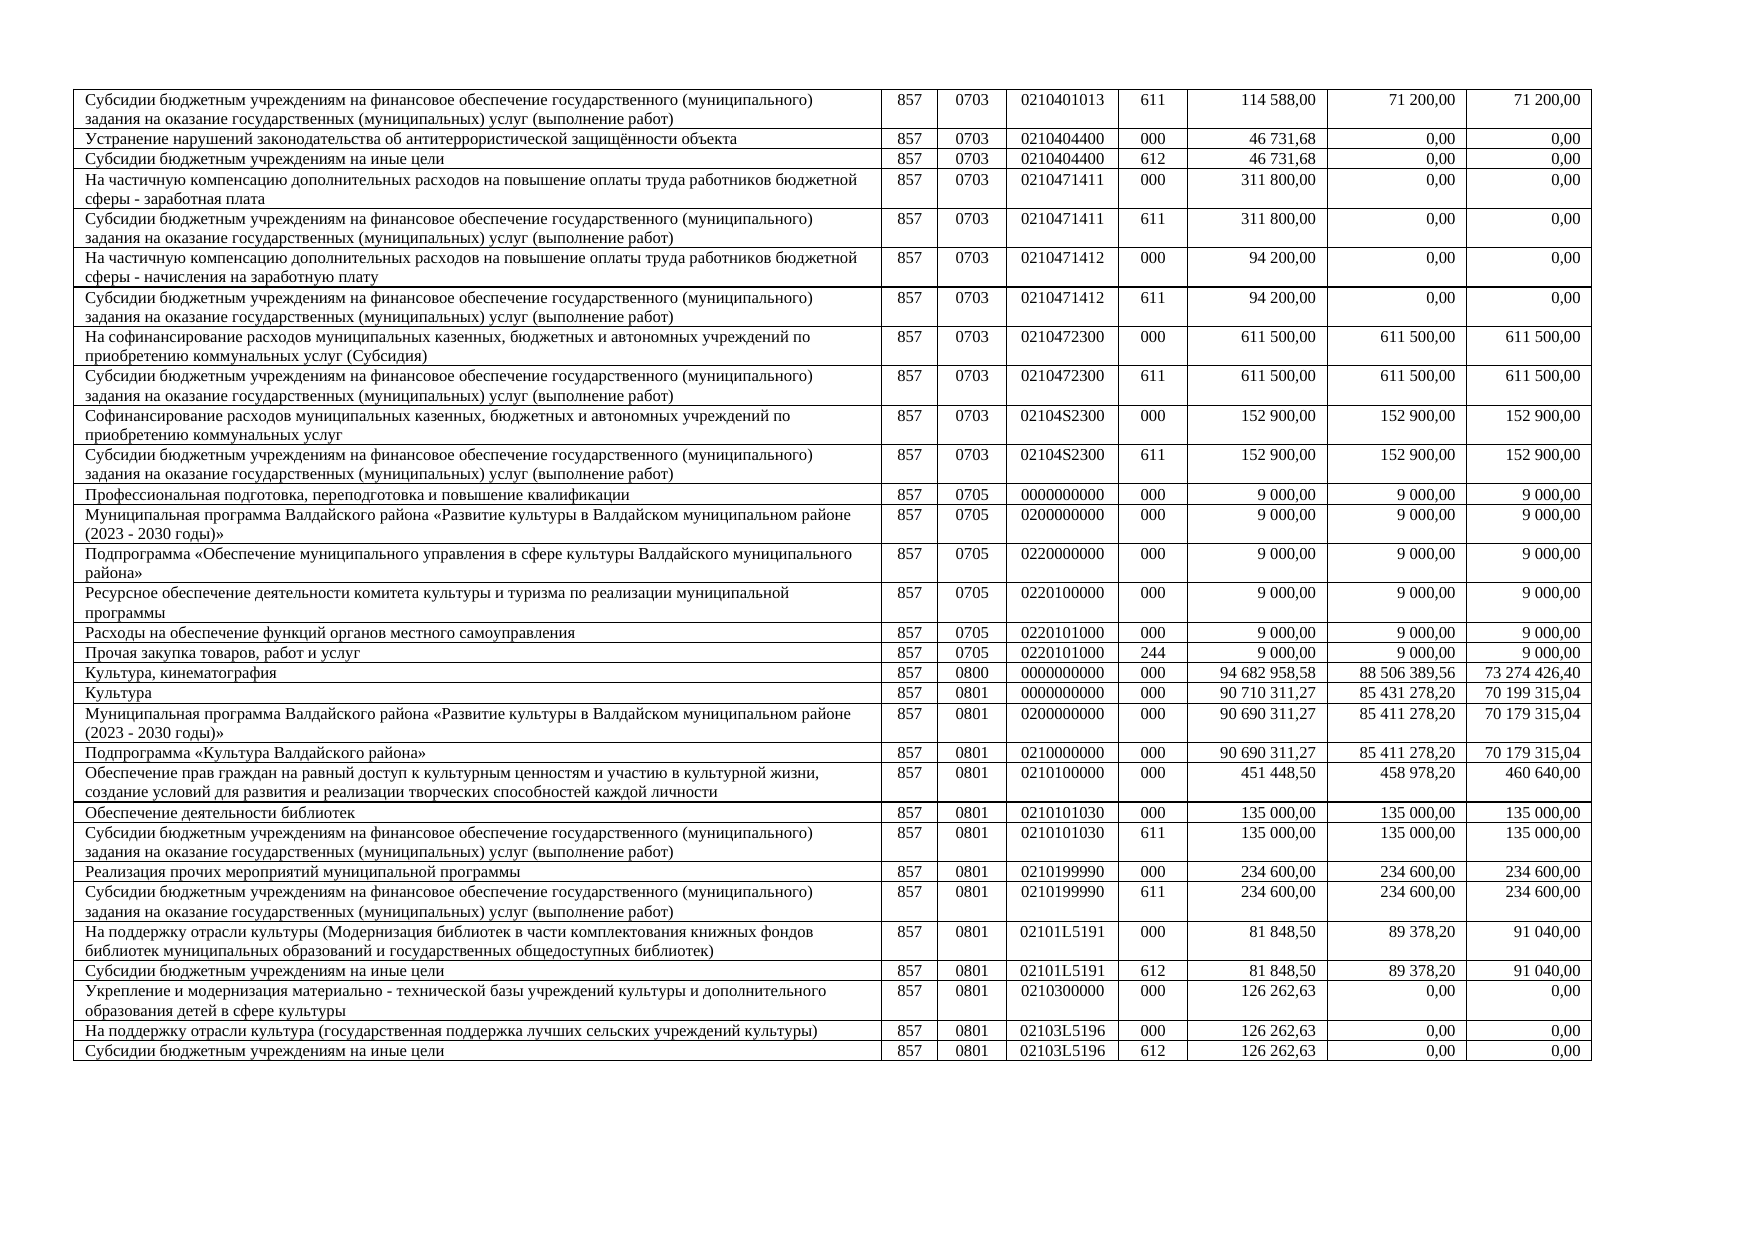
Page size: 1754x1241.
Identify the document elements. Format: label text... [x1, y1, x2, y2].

table_cell 0,00 [1467, 169, 1591, 208]
table_cell 02101L5191 [1007, 961, 1118, 980]
table_cell Культура, кинематография [74, 663, 881, 682]
table_cell 94 682 958,58 [1188, 663, 1327, 682]
table_cell 135 000,00 [1328, 803, 1466, 822]
table_cell 460 640,00 [1467, 763, 1591, 801]
table_cell 000 [1119, 484, 1187, 503]
table_cell Софинансирование расходов муниципальных казенных, бюджетных и автономных учреждений по приобретению коммунальных услуг [74, 406, 881, 444]
table_cell 451 448,50 [1188, 763, 1327, 801]
table_cell 9 000,00 [1188, 544, 1327, 582]
table_cell 9 000,00 [1328, 623, 1466, 642]
table_cell 71 200,00 [1467, 90, 1591, 128]
table_cell 9 000,00 [1188, 484, 1327, 503]
table_cell 152 900,00 [1467, 406, 1591, 444]
table_cell 000 [1119, 981, 1187, 1019]
table_cell 000 [1119, 623, 1187, 642]
table_cell 9 000,00 [1328, 505, 1466, 543]
table_cell 71 200,00 [1328, 90, 1466, 128]
table_cell 9 000,00 [1188, 623, 1327, 642]
table_cell 9 000,00 [1188, 583, 1327, 622]
table_cell 0705 [938, 505, 1006, 543]
table_cell 9 000,00 [1188, 643, 1327, 662]
table_cell 0801 [938, 704, 1006, 742]
table_cell 0801 [938, 743, 1006, 762]
table_cell 857 [882, 623, 937, 642]
table_cell 0,00 [1467, 981, 1591, 1019]
table_cell 89 378,20 [1328, 922, 1466, 960]
table_cell 0210471412 [1007, 248, 1118, 286]
table_cell Устранение нарушений законодательства об антитеррористической защищённости объекта [74, 129, 881, 148]
table_cell 857 [882, 1041, 937, 1060]
table_cell 000 [1119, 583, 1187, 622]
table_cell 9 000,00 [1188, 505, 1327, 543]
table_cell 0210472300 [1007, 366, 1118, 404]
table_cell 152 900,00 [1328, 406, 1466, 444]
table_cell 0801 [938, 981, 1006, 1019]
table_cell 0210471411 [1007, 169, 1118, 208]
table_cell 244 [1119, 643, 1187, 662]
table_cell 152 900,00 [1188, 406, 1327, 444]
table_cell 0210000000 [1007, 743, 1118, 762]
table_cell 857 [882, 149, 937, 168]
table_cell 857 [882, 643, 937, 662]
table_cell 0200000000 [1007, 505, 1118, 543]
table_cell 9 000,00 [1328, 544, 1466, 582]
table_cell Подпрограмма «Обеспечение муниципального управления в сфере культуры Валдайского муниципального района» [74, 544, 881, 582]
table_cell 0705 [938, 583, 1006, 622]
table_cell 0220000000 [1007, 544, 1118, 582]
table_cell 234 600,00 [1328, 882, 1466, 921]
table_cell 0220100000 [1007, 583, 1118, 622]
table_cell 135 000,00 [1328, 823, 1466, 861]
table_cell 0703 [938, 288, 1006, 326]
table_cell 9 000,00 [1467, 643, 1591, 662]
table_cell 857 [882, 882, 937, 921]
table_cell 000 [1119, 743, 1187, 762]
table_cell 9 000,00 [1328, 484, 1466, 503]
table_cell 0801 [938, 961, 1006, 980]
table_cell 0220101000 [1007, 643, 1118, 662]
table_cell 234 600,00 [1188, 862, 1327, 881]
table_cell 000 [1119, 1021, 1187, 1040]
table_cell 0703 [938, 90, 1006, 128]
table_cell 02101L5191 [1007, 922, 1118, 960]
table_cell 000 [1119, 922, 1187, 960]
table_cell 611 [1119, 90, 1187, 128]
table_cell 611 500,00 [1467, 327, 1591, 365]
table_cell 90 690 311,27 [1188, 743, 1327, 762]
table_cell 0801 [938, 1021, 1006, 1040]
table_cell 611 [1119, 366, 1187, 404]
table_cell 0210101030 [1007, 803, 1118, 822]
table_cell 0,00 [1328, 248, 1466, 286]
table_cell Ресурсное обеспечение деятельности комитета культуры и туризма по реализации муниципальной программы [74, 583, 881, 622]
table_cell 000 [1119, 406, 1187, 444]
table_cell Обеспечение прав граждан на равный доступ к культурным ценностям и участию в культурной жизни, создание условий для развития и реализации творческих способностей каждой личности [74, 763, 881, 801]
table_cell 857 [882, 90, 937, 128]
table_cell 0801 [938, 803, 1006, 822]
table_cell 0210101030 [1007, 823, 1118, 861]
table_cell 85 411 278,20 [1328, 704, 1466, 742]
table_cell 611 500,00 [1467, 366, 1591, 404]
table_cell 135 000,00 [1467, 823, 1591, 861]
table_cell 0210199990 [1007, 882, 1118, 921]
table_cell 857 [882, 445, 937, 483]
table_cell 0210404400 [1007, 129, 1118, 148]
table_cell 857 [882, 1021, 937, 1040]
table_cell 152 900,00 [1467, 445, 1591, 483]
table_cell Муниципальная программа Валдайского района «Развитие культуры в Валдайском муниципальном районе (2023 - 2030 годы)» [74, 704, 881, 742]
table_cell 857 [882, 366, 937, 404]
table_cell 46 731,68 [1188, 149, 1327, 168]
table_cell 0,00 [1467, 248, 1591, 286]
table_cell 0705 [938, 643, 1006, 662]
table_cell 0801 [938, 922, 1006, 960]
table_cell 0703 [938, 327, 1006, 365]
table_cell 857 [882, 248, 937, 286]
table_cell 0703 [938, 209, 1006, 247]
table_cell 857 [882, 743, 937, 762]
table_cell 0703 [938, 169, 1006, 208]
table_cell 234 600,00 [1188, 882, 1327, 921]
table_cell На софинансирование расходов муниципальных казенных, бюджетных и автономных учреждений по приобретению коммунальных услуг (Субсидия) [74, 327, 881, 365]
table_cell 0703 [938, 406, 1006, 444]
table_cell 70 199 315,04 [1467, 683, 1591, 702]
table_cell Субсидии бюджетным учреждениям на иные цели [74, 1041, 881, 1060]
table_cell 81 848,50 [1188, 922, 1327, 960]
table_cell 135 000,00 [1188, 803, 1327, 822]
table_cell 90 710 311,27 [1188, 683, 1327, 702]
table_cell 0801 [938, 1041, 1006, 1060]
table_cell 0210199990 [1007, 862, 1118, 881]
table_cell 126 262,63 [1188, 981, 1327, 1019]
table_cell 0,00 [1467, 209, 1591, 247]
table_cell 85 431 278,20 [1328, 683, 1466, 702]
table_cell 0210471412 [1007, 288, 1118, 326]
table_cell 000 [1119, 505, 1187, 543]
table_cell 311 800,00 [1188, 169, 1327, 208]
table_cell 91 040,00 [1467, 922, 1591, 960]
table_cell 857 [882, 129, 937, 148]
table_cell 000 [1119, 704, 1187, 742]
table_cell 857 [882, 823, 937, 861]
table_cell 90 690 311,27 [1188, 704, 1327, 742]
table_cell 611 [1119, 445, 1187, 483]
table_cell 311 800,00 [1188, 209, 1327, 247]
table_cell 0210300000 [1007, 981, 1118, 1019]
table_cell 857 [882, 505, 937, 543]
table_cell 0705 [938, 623, 1006, 642]
table_cell 0210404400 [1007, 149, 1118, 168]
table_cell 611 500,00 [1188, 366, 1327, 404]
table_cell 000 [1119, 763, 1187, 801]
table_cell 135 000,00 [1467, 803, 1591, 822]
table_cell 94 200,00 [1188, 248, 1327, 286]
table_cell 89 378,20 [1328, 961, 1466, 980]
table_cell 458 978,20 [1328, 763, 1466, 801]
table_cell 85 411 278,20 [1328, 743, 1466, 762]
table_cell 612 [1119, 961, 1187, 980]
table_cell 9 000,00 [1467, 544, 1591, 582]
table_cell 0703 [938, 149, 1006, 168]
table_cell Подпрограмма «Культура Валдайского района» [74, 743, 881, 762]
table_cell 91 040,00 [1467, 961, 1591, 980]
table_cell 000 [1119, 544, 1187, 582]
table_cell 612 [1119, 149, 1187, 168]
table_cell 0703 [938, 445, 1006, 483]
table_cell 857 [882, 961, 937, 980]
table_cell 02103L5196 [1007, 1041, 1118, 1060]
table_cell 152 900,00 [1328, 445, 1466, 483]
table_cell Расходы на обеспечение функций органов местного самоуправления [74, 623, 881, 642]
table_cell 0000000000 [1007, 663, 1118, 682]
table_cell 0801 [938, 862, 1006, 881]
table_cell Укрепление и модернизация материально - технической базы учреждений культуры и дополнительного образования детей в сфере культуры [74, 981, 881, 1019]
table_cell 0,00 [1328, 1041, 1466, 1060]
table_cell На поддержку отрасли культуры (Модернизация библиотек в части комплектования книжных фондов библиотек муниципальных образований и государственных общедоступных библиотек) [74, 922, 881, 960]
table_cell 000 [1119, 683, 1187, 702]
table_cell 152 900,00 [1188, 445, 1327, 483]
table_cell 000 [1119, 663, 1187, 682]
table_cell 70 179 315,04 [1467, 743, 1591, 762]
table_cell 126 262,63 [1188, 1021, 1327, 1040]
table_cell Прочая закупка товаров, работ и услуг [74, 643, 881, 662]
table_cell 9 000,00 [1467, 623, 1591, 642]
table_cell 0,00 [1467, 1021, 1591, 1040]
table_cell 0,00 [1467, 149, 1591, 168]
table_cell 9 000,00 [1467, 583, 1591, 622]
table_cell 857 [882, 544, 937, 582]
table_cell 0,00 [1328, 981, 1466, 1019]
table_cell 857 [882, 209, 937, 247]
table_cell 857 [882, 922, 937, 960]
table_cell 611 [1119, 288, 1187, 326]
table_cell 0705 [938, 544, 1006, 582]
table_cell Муниципальная программа Валдайского района «Развитие культуры в Валдайском муниципальном районе (2023 - 2030 годы)» [74, 505, 881, 543]
table_cell 234 600,00 [1467, 862, 1591, 881]
table_cell 9 000,00 [1467, 484, 1591, 503]
table_cell 9 000,00 [1467, 505, 1591, 543]
table_cell 0210100000 [1007, 763, 1118, 801]
table_cell 000 [1119, 129, 1187, 148]
table_cell 126 262,63 [1188, 1041, 1327, 1060]
table_cell 0210471411 [1007, 209, 1118, 247]
table_cell 000 [1119, 327, 1187, 365]
table_cell 0800 [938, 663, 1006, 682]
table_cell 0705 [938, 484, 1006, 503]
table_cell 73 274 426,40 [1467, 663, 1591, 682]
table_cell 234 600,00 [1467, 882, 1591, 921]
table_cell Субсидии бюджетным учреждениям на иные цели [74, 961, 881, 980]
table_cell Субсидии бюджетным учреждениям на иные цели [74, 149, 881, 168]
table_cell 88 506 389,56 [1328, 663, 1466, 682]
table_cell 857 [882, 862, 937, 881]
table_cell 0703 [938, 129, 1006, 148]
table_cell 234 600,00 [1328, 862, 1466, 881]
table_cell На частичную компенсацию дополнительных расходов на повышение оплаты труда работников бюджетной сферы - начисления на заработную плату [74, 248, 881, 286]
table_cell 94 200,00 [1188, 288, 1327, 326]
table_cell 46 731,68 [1188, 129, 1327, 148]
table_cell 000 [1119, 803, 1187, 822]
table_cell 857 [882, 583, 937, 622]
table_cell 611 [1119, 882, 1187, 921]
table_cell 114 588,00 [1188, 90, 1327, 128]
table_cell 02104S2300 [1007, 406, 1118, 444]
table_cell 857 [882, 981, 937, 1019]
table_cell 0703 [938, 248, 1006, 286]
table_cell 0801 [938, 683, 1006, 702]
table_cell 611 [1119, 209, 1187, 247]
table_cell 81 848,50 [1188, 961, 1327, 980]
table_cell 0801 [938, 763, 1006, 801]
table_cell 0200000000 [1007, 704, 1118, 742]
table_cell 612 [1119, 1041, 1187, 1060]
table_cell 857 [882, 763, 937, 801]
table_cell 0,00 [1328, 209, 1466, 247]
table_cell 857 [882, 484, 937, 503]
table_cell 611 [1119, 823, 1187, 861]
table_cell 0,00 [1328, 149, 1466, 168]
table_cell 0801 [938, 823, 1006, 861]
table_cell Реализация прочих мероприятий муниципальной программы [74, 862, 881, 881]
table_cell 0000000000 [1007, 484, 1118, 503]
table_cell 857 [882, 327, 937, 365]
table_cell 0210472300 [1007, 327, 1118, 365]
table_cell 0,00 [1467, 1041, 1591, 1060]
table_cell 857 [882, 169, 937, 208]
table_cell 70 179 315,04 [1467, 704, 1591, 742]
table_cell Культура [74, 683, 881, 702]
table_cell 135 000,00 [1188, 823, 1327, 861]
table_cell 9 000,00 [1328, 583, 1466, 622]
table_cell 611 500,00 [1328, 327, 1466, 365]
table_cell 0210401013 [1007, 90, 1118, 128]
table_cell 0,00 [1328, 169, 1466, 208]
table_cell На поддержку отрасли культура (государственная поддержка лучших сельских учреждений культуры) [74, 1021, 881, 1040]
table_cell Обеспечение деятельности библиотек [74, 803, 881, 822]
table_cell 000 [1119, 248, 1187, 286]
table_cell 857 [882, 288, 937, 326]
table_cell 611 500,00 [1328, 366, 1466, 404]
table_cell 611 500,00 [1188, 327, 1327, 365]
table_cell 0,00 [1467, 288, 1591, 326]
table_cell 9 000,00 [1328, 643, 1466, 662]
table_cell 0220101000 [1007, 623, 1118, 642]
table_cell 0,00 [1328, 288, 1466, 326]
table_cell 000 [1119, 862, 1187, 881]
table_cell 0703 [938, 366, 1006, 404]
table_cell 0,00 [1328, 129, 1466, 148]
table_cell Профессиональная подготовка, переподготовка и повышение квалификации [74, 484, 881, 503]
table_cell 857 [882, 406, 937, 444]
table_cell 0,00 [1328, 1021, 1466, 1040]
table_cell 0,00 [1467, 129, 1591, 148]
table_cell На частичную компенсацию дополнительных расходов на повышение оплаты труда работников бюджетной сферы - заработная плата [74, 169, 881, 208]
table_cell 0801 [938, 882, 1006, 921]
table_cell 02103L5196 [1007, 1021, 1118, 1040]
table_cell 0000000000 [1007, 683, 1118, 702]
table_cell 02104S2300 [1007, 445, 1118, 483]
table_cell 000 [1119, 169, 1187, 208]
table_cell 857 [882, 803, 937, 822]
table_cell 857 [882, 663, 937, 682]
table_cell 857 [882, 704, 937, 742]
table_cell 857 [882, 683, 937, 702]
